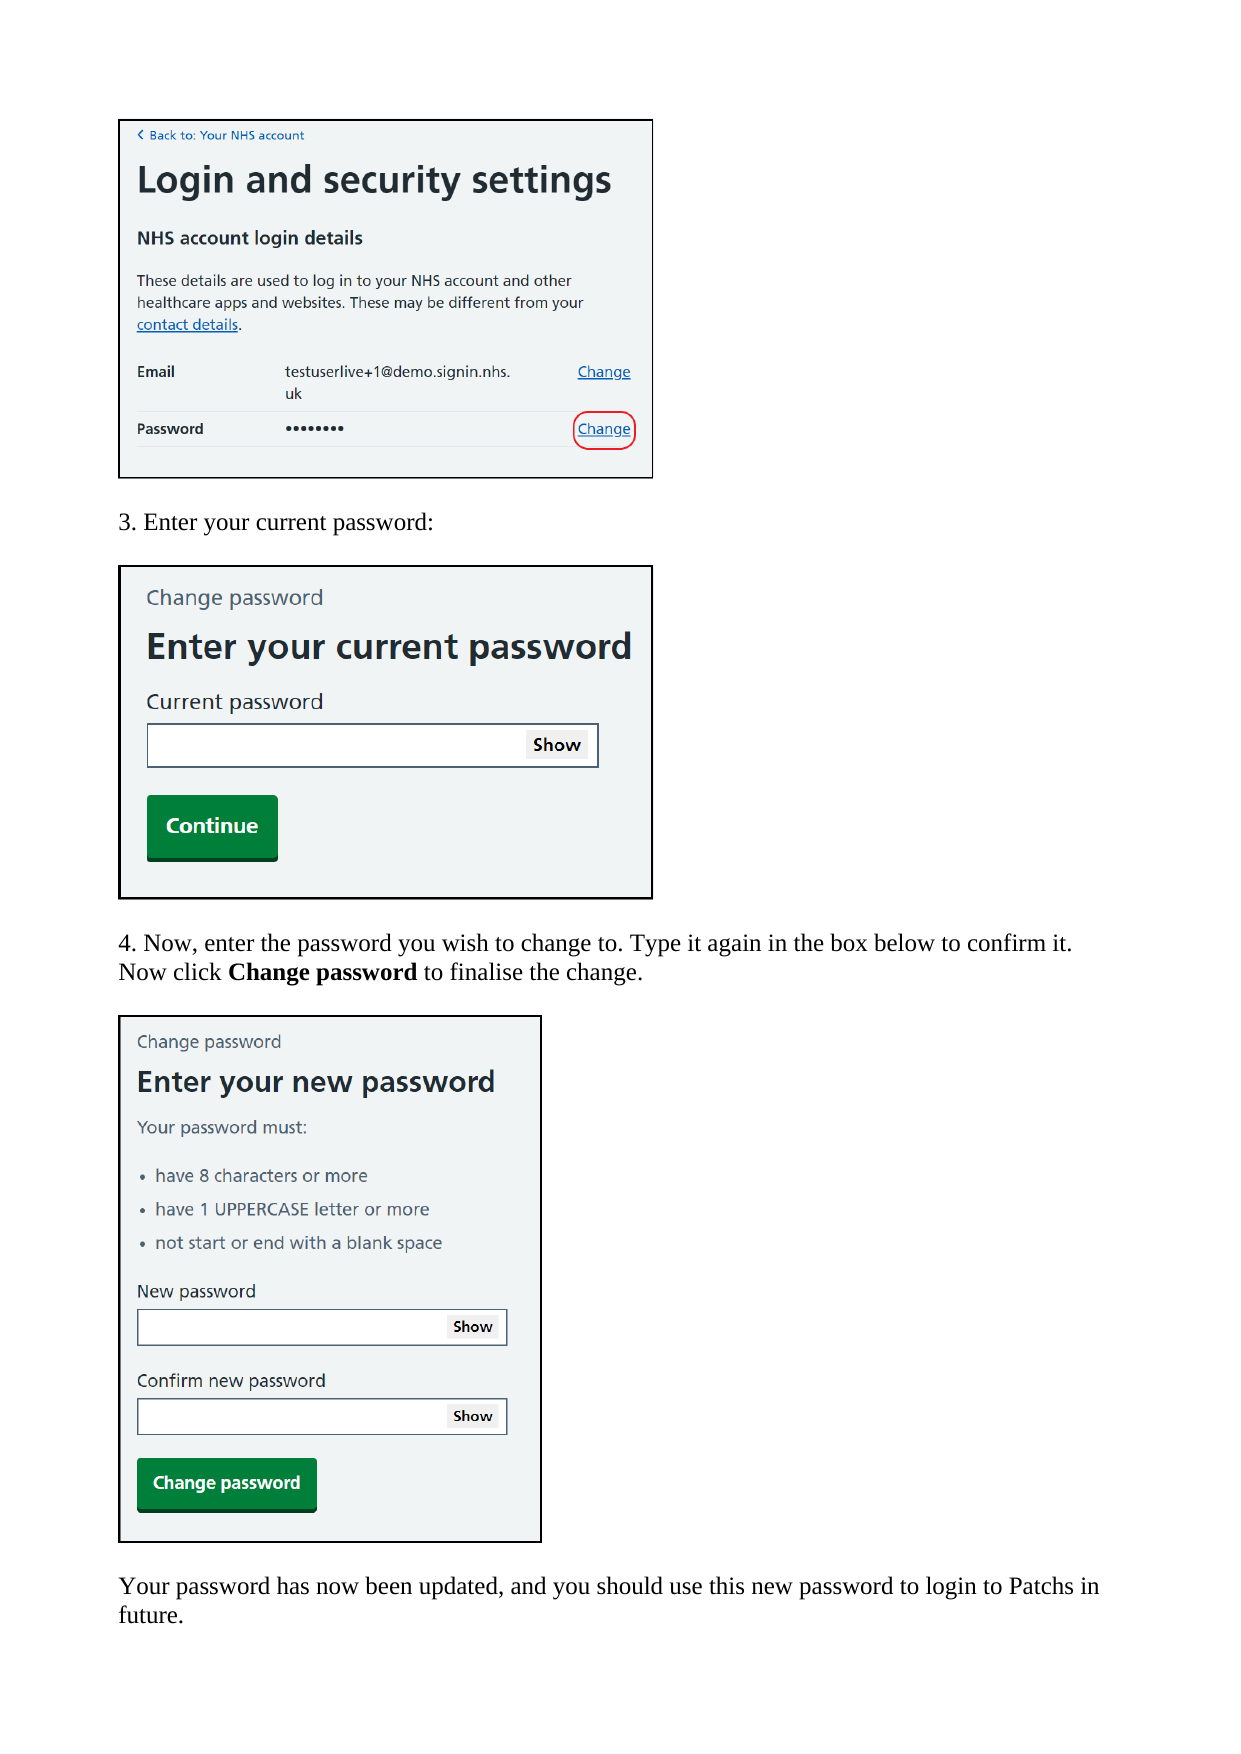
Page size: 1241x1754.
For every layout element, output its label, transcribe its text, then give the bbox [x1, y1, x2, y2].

text Your password has now been updated, and you should use this new password to login to Patchs in future. [118, 1571, 1122, 1629]
picture [118, 565, 654, 900]
picture [118, 1015, 542, 1543]
text 4. Now, enter the password you wish to change to. Type it again in the box below to confirm it. Now click Change password to finalise the change. [118, 928, 1122, 986]
picture [118, 118, 654, 479]
text 3. Enter your current password: [118, 507, 1122, 536]
